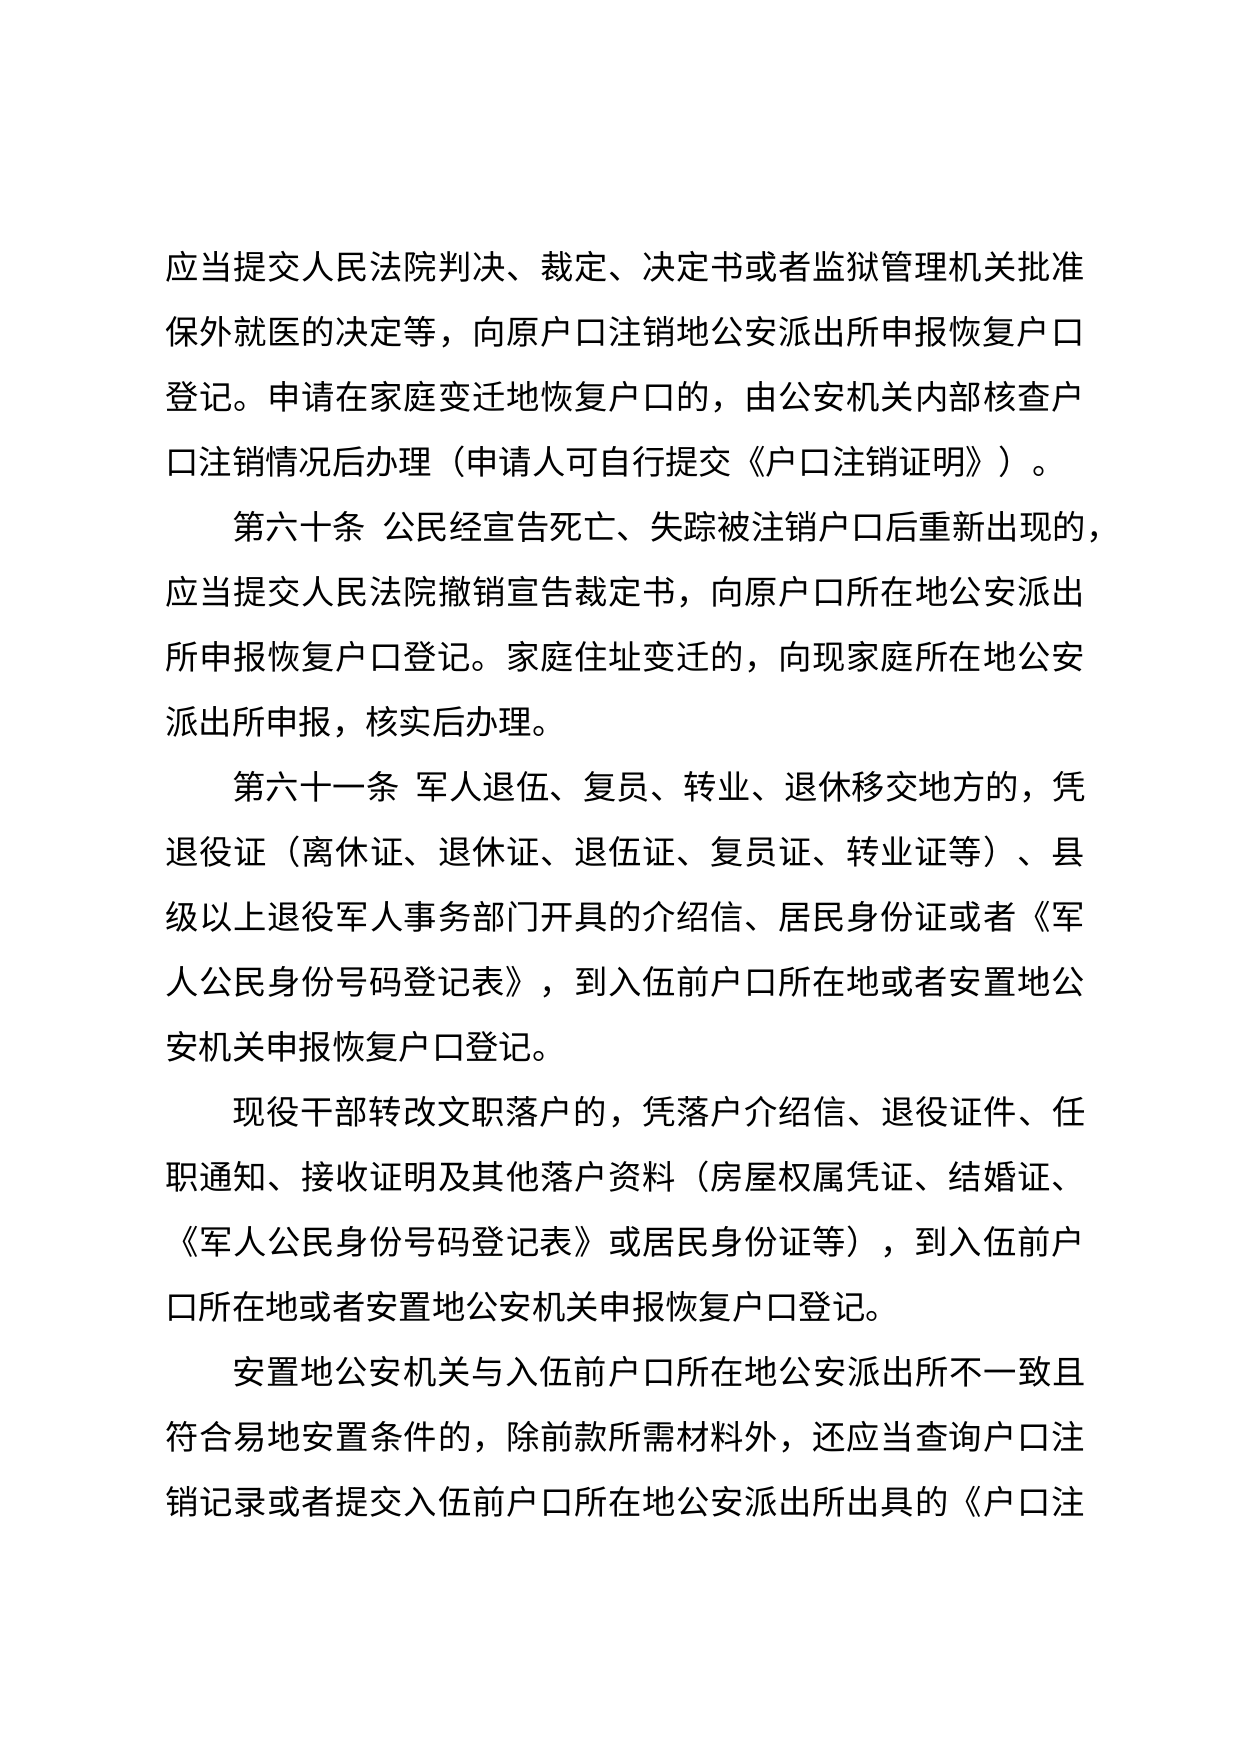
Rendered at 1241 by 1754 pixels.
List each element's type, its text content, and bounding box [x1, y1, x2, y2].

text 现役干部转改文职落户的，凭落户介绍信、退役证件、任职通知、接收证明及其他落户资料（房屋权属凭证、结婚证、《军人公民身份号码登记表》或居民身份证等），到入伍前户口所在地或者安置地公安机关申报恢复户口登记。 [165, 1078, 1087, 1338]
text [165, 233, 1087, 493]
text 第六十条 公民经宣告死亡、失踪被注销户口后重新出现的，应当提交人民法院撤销宣告裁定书，向原户口所在地公安派出所申报恢复户口登记。家庭住址变迁的，向现家庭所在地公安派出所申报，核实后办理。 [165, 493, 1087, 753]
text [165, 1338, 1087, 1533]
text 第六十一条 军人退伍、复员、转业、退休移交地方的，凭退役证（离休证、退休证、退伍证、复员证、转业证等）、县级以上退役军人事务部门开具的介绍信、居民身份证或者《军人公民身份号码登记表》，到入伍前户口所在地或者安置地公安机关申报恢复户口登记。 [165, 753, 1087, 1078]
